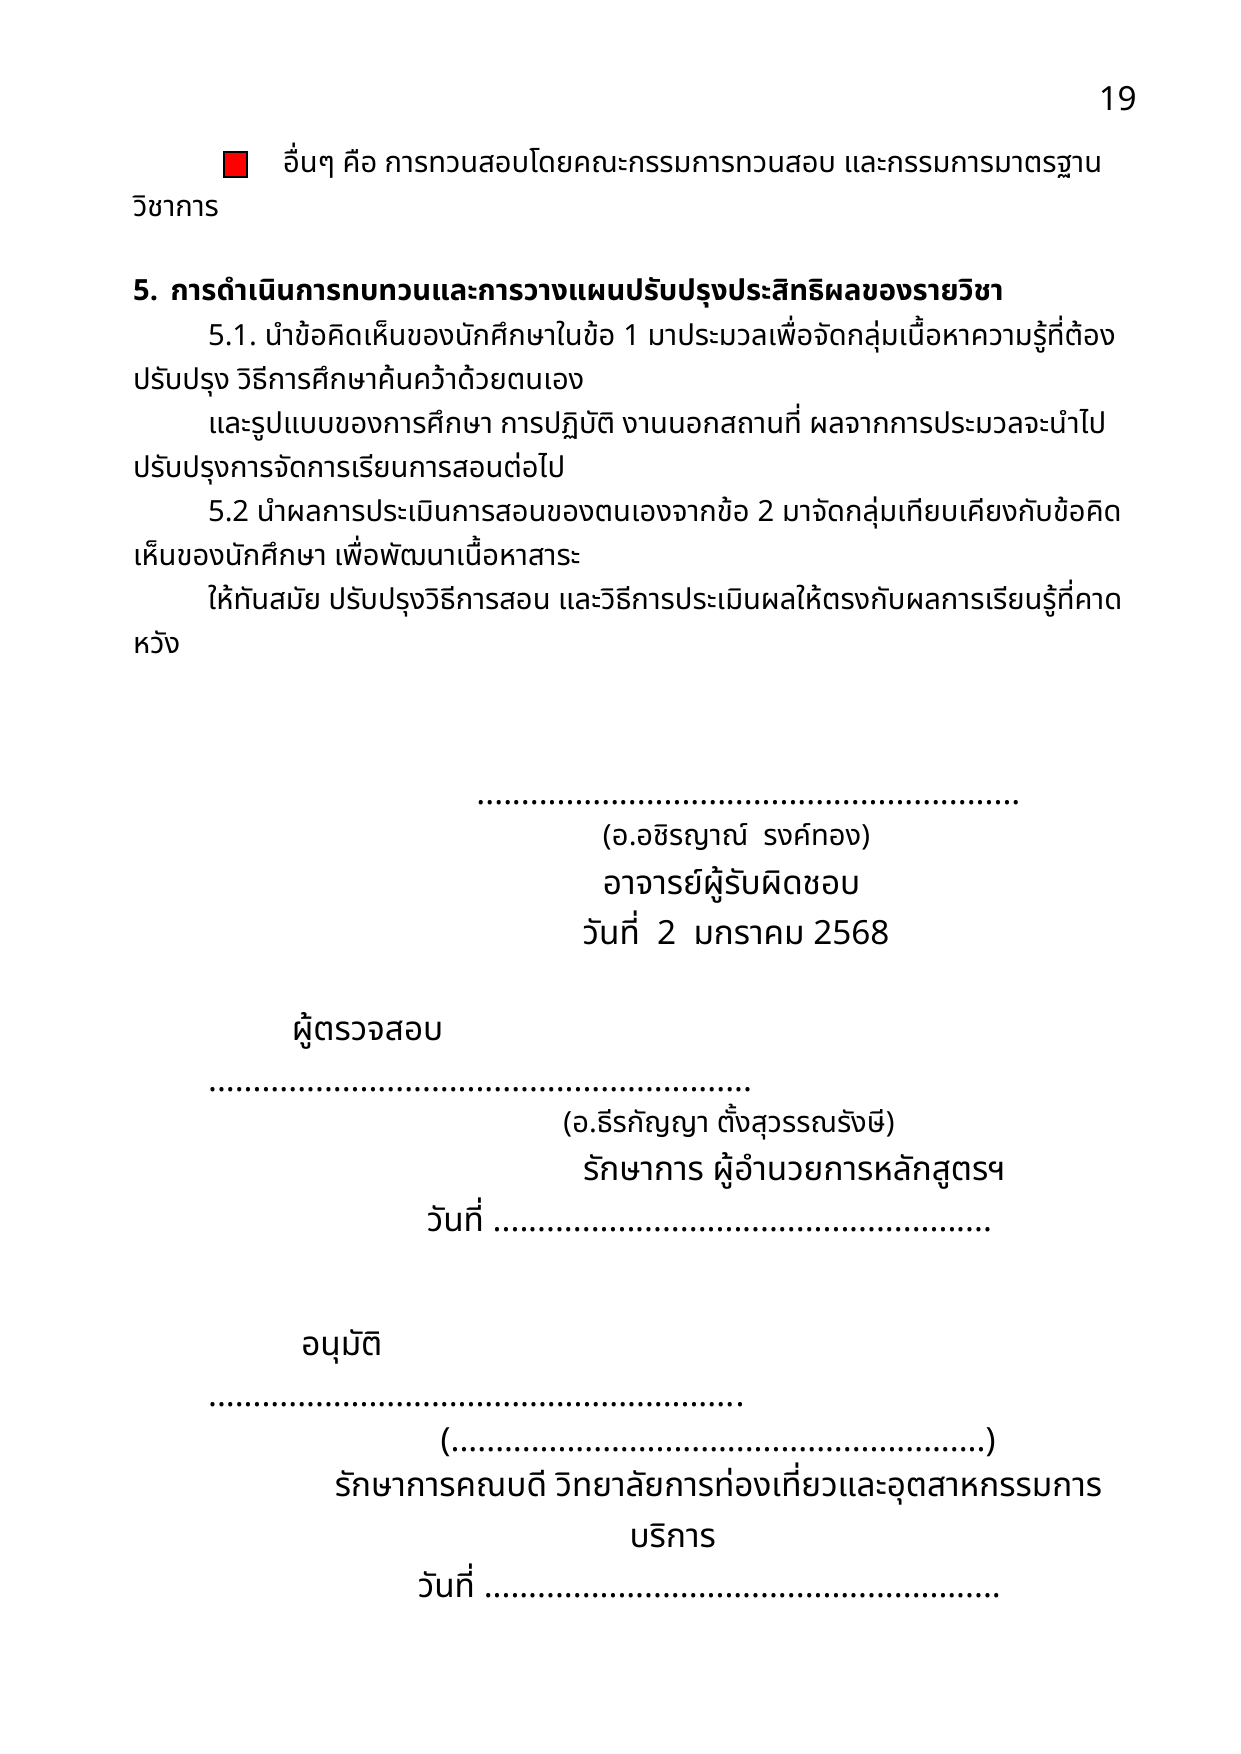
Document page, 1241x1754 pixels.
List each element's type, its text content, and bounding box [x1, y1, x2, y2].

text (อ.ธีรกัญญา ตั้งสุวรรณรังษี) [208, 1101, 1137, 1145]
text (อ.อชิรญาณ์ รงค์ทอง) [208, 814, 1137, 859]
text อาจารย์ผู้รับผิดชอบ [208, 859, 1137, 909]
text 5.1. นำข้อคิดเห็นของนักศึกษาในข้อ 1 มาประมวลเพื่อจัดกลุ่มเนื้อหาความรู้ที่ต้องปรับปรุง วิธีการศึกษาค้นคว้าด้วยตนเอง [133, 314, 1137, 402]
text วันที่ .......................................................... [208, 1562, 1137, 1613]
text ให้ทันสมัย ปรับปรุงวิธีการสอน และวิธีการประเมินผลให้ตรงกับผลการเรียนรู้ที่คาดหวัง [133, 579, 1137, 667]
text อื่นๆ คือ การทวนสอบโดยคณะกรรมการทวนสอบ และกรรมการมาตรฐานวิชาการ [133, 142, 1137, 230]
text วันที่ ........................................................ [208, 1196, 1137, 1246]
text ผู้ตรวจสอบ ............................................................. [208, 1005, 1137, 1101]
text วันที่ 2 มกราคม 2568 [208, 909, 1137, 960]
text รักษาการ ผู้อำนวยการหลักสูตรฯ [508, 1145, 1137, 1196]
text (............................................................) [208, 1416, 1137, 1461]
text รักษาการคณบดี วิทยาลัยการท่องเที่ยวและอุตสาหกรรมการบริการ [208, 1461, 1137, 1562]
text 5. การดำเนินการทบทวนและการวางแผนปรับปรุงประสิทธิผลของรายวิชา [133, 269, 1137, 314]
text อนุมัติ ............................................................ [208, 1320, 1137, 1416]
text 5.2 นำผลการประเมินการสอนของตนเองจากข้อ 2 มาจัดกลุ่มเทียบเคียงกับข้อคิดเห็นของนักศึกษา เพื่อพัฒนาเนื้อหาสาระ [133, 490, 1137, 579]
text ............................................................. [208, 769, 1137, 814]
text และรูปแบบของการศึกษา การปฏิบัติ งานนอกสถานที่ ผลจากการประมวลจะนำไปปรับปรุงการจัดการเรียนการสอนต่อไป [133, 402, 1137, 490]
